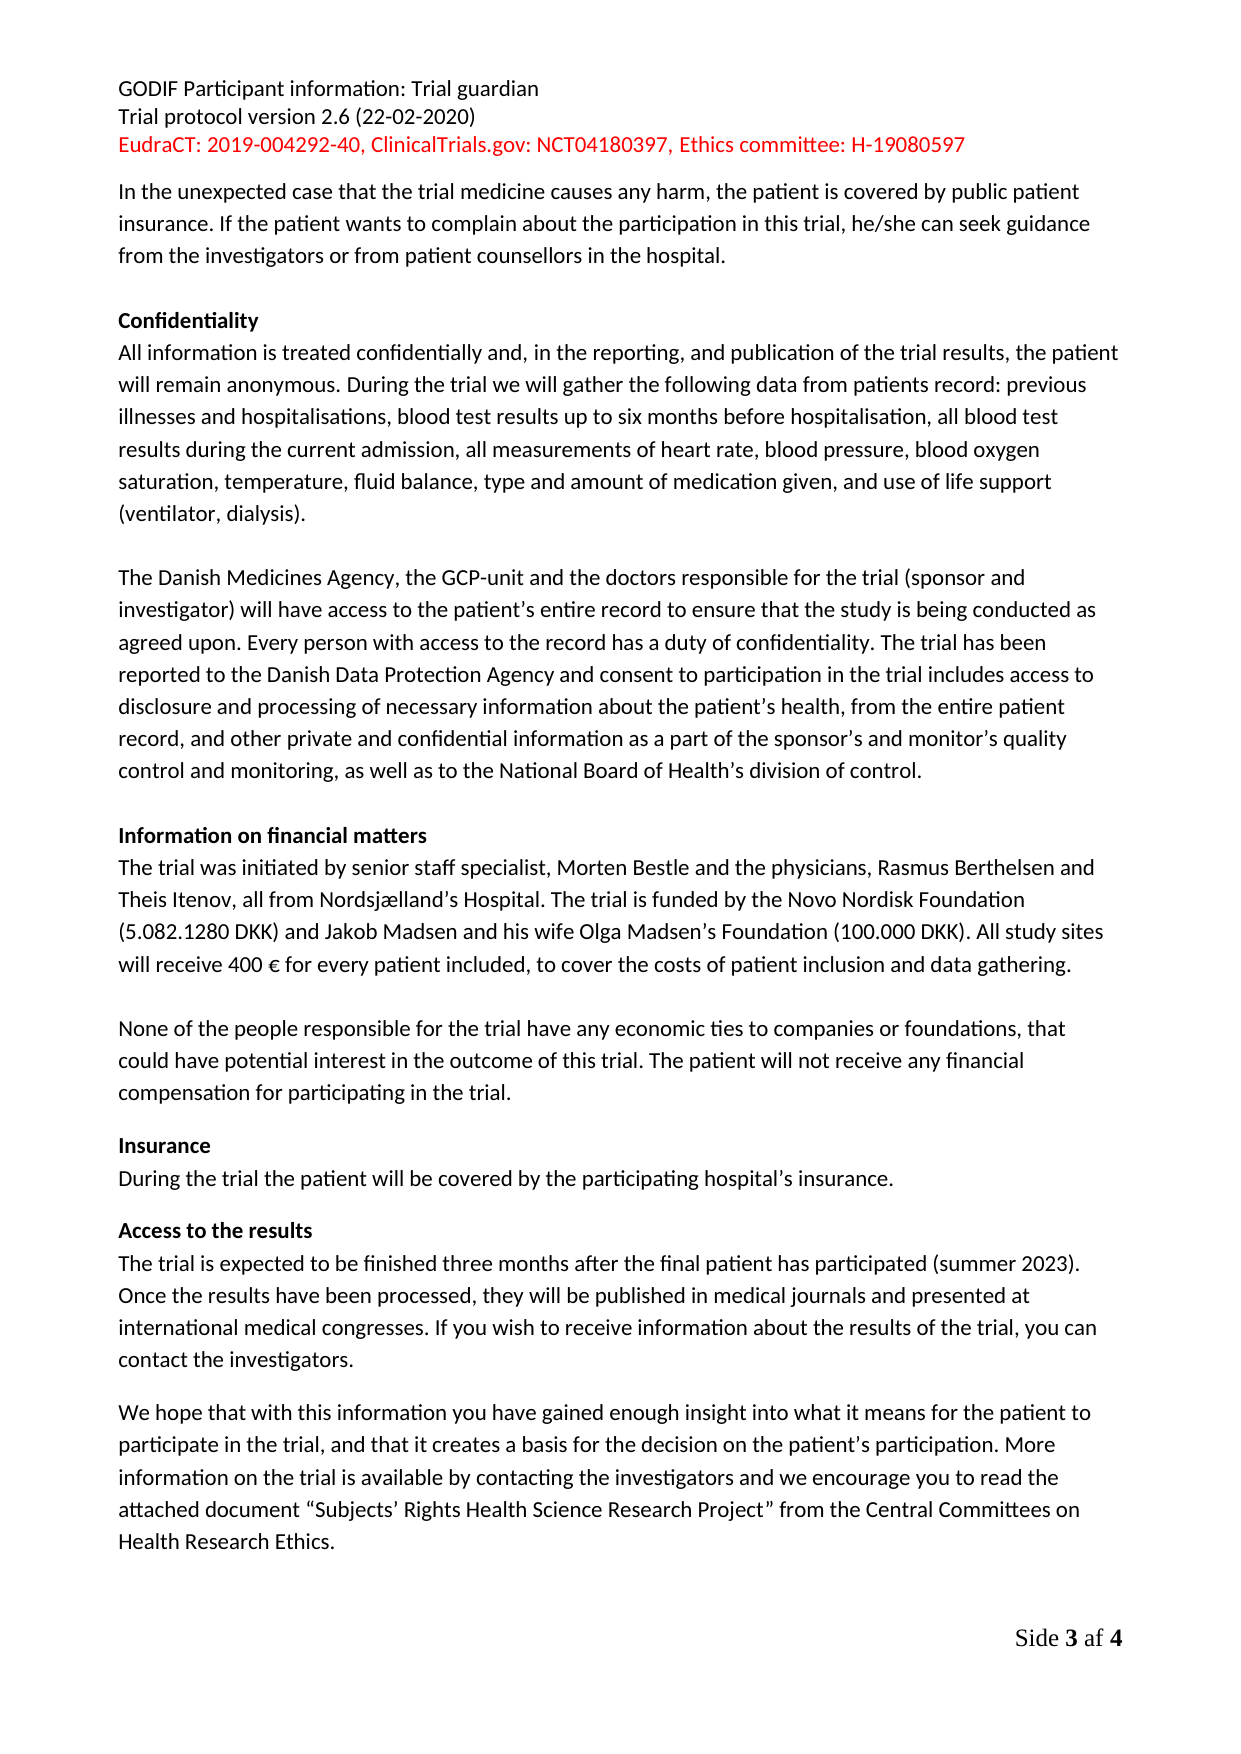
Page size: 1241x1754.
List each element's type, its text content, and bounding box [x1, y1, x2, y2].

subtitle Insurance [118, 1131, 1122, 1159]
text In the unexpected case that the trial medicine causes any harm, the patient is covered by public patient insurance. If the patient wants to complain about the participation in this trial, he/she can seek guidance from the investigators or from patient counsellors in the hospital. [118, 177, 1122, 269]
text Information on financial matters [118, 821, 1122, 849]
text The trial was initiated by senior staff specialist, Morten Bestle and the physicians, Rasmus Berthelsen and Theis Itenov, all from Nordsjælland’s Hospital. The trial is funded by the Novo Nordisk Foundation (5.082.1280 DKK) and Jakob Madsen and his wife Olga Madsen’s Foundation (100.000 DKK). All study sites will receive 400 € for every patient included, to cover the costs of patient inclusion and data gathering. [118, 853, 1122, 978]
text The trial is expected to be finished three months after the final patient has participated (summer 2023). Once the results have been processed, they will be published in medical journals and presented at international medical congresses. If you wish to receive information about the results of the trial, you can contact the investigators. [118, 1249, 1122, 1373]
text We hope that with this information you have gained enough insight into what it means for the patient to participate in the trial, and that it creates a basis for the decision on the patient’s participation. More information on the trial is available by contacting the investigators and we encourage you to read the attached document “Subjects’ Rights Health Science Research Project” from the Central Committees on Health Research Ethics. [118, 1398, 1122, 1555]
text Confidentiality [118, 306, 1122, 334]
text All information is treated confidentially and, in the reporting, and publication of the trial results, the patient will remain anonymous. During the trial we will gather the following data from patients record: previous illnesses and hospitalisations, blood test results up to six months before hospitalisation, all blood test results during the current admission, all measurements of heart rate, blood pressure, blood oxygen saturation, temperature, fluid balance, type and amount of medication given, and use of life support (ventilator, dialysis). [118, 338, 1122, 527]
text Access to the results [118, 1217, 1122, 1245]
text None of the people responsible for the trial have any economic ties to companies or foundations, that could have potential interest in the outcome of this trial. The patient will not receive any financial compensation for participating in the trial. [118, 1014, 1122, 1106]
text During the trial the patient will be covered by the participating hospital’s insurance. [118, 1164, 1122, 1192]
text The Danish Medicines Agency, the GCP-unit and the doctors responsible for the trial (sponsor and investigator) will have access to the patient’s entire record to ensure that the study is being conducted as agreed upon. Every person with access to the record has a duty of confidentiality. The trial has been reported to the Danish Data Protection Agency and consent to participation in the trial includes access to disclosure and processing of necessary information about the patient’s health, from the entire patient record, and other private and confidential information as a part of the sponsor’s and monitor’s quality control and monitoring, as well as to the National Board of Health’s division of control. [118, 563, 1122, 784]
